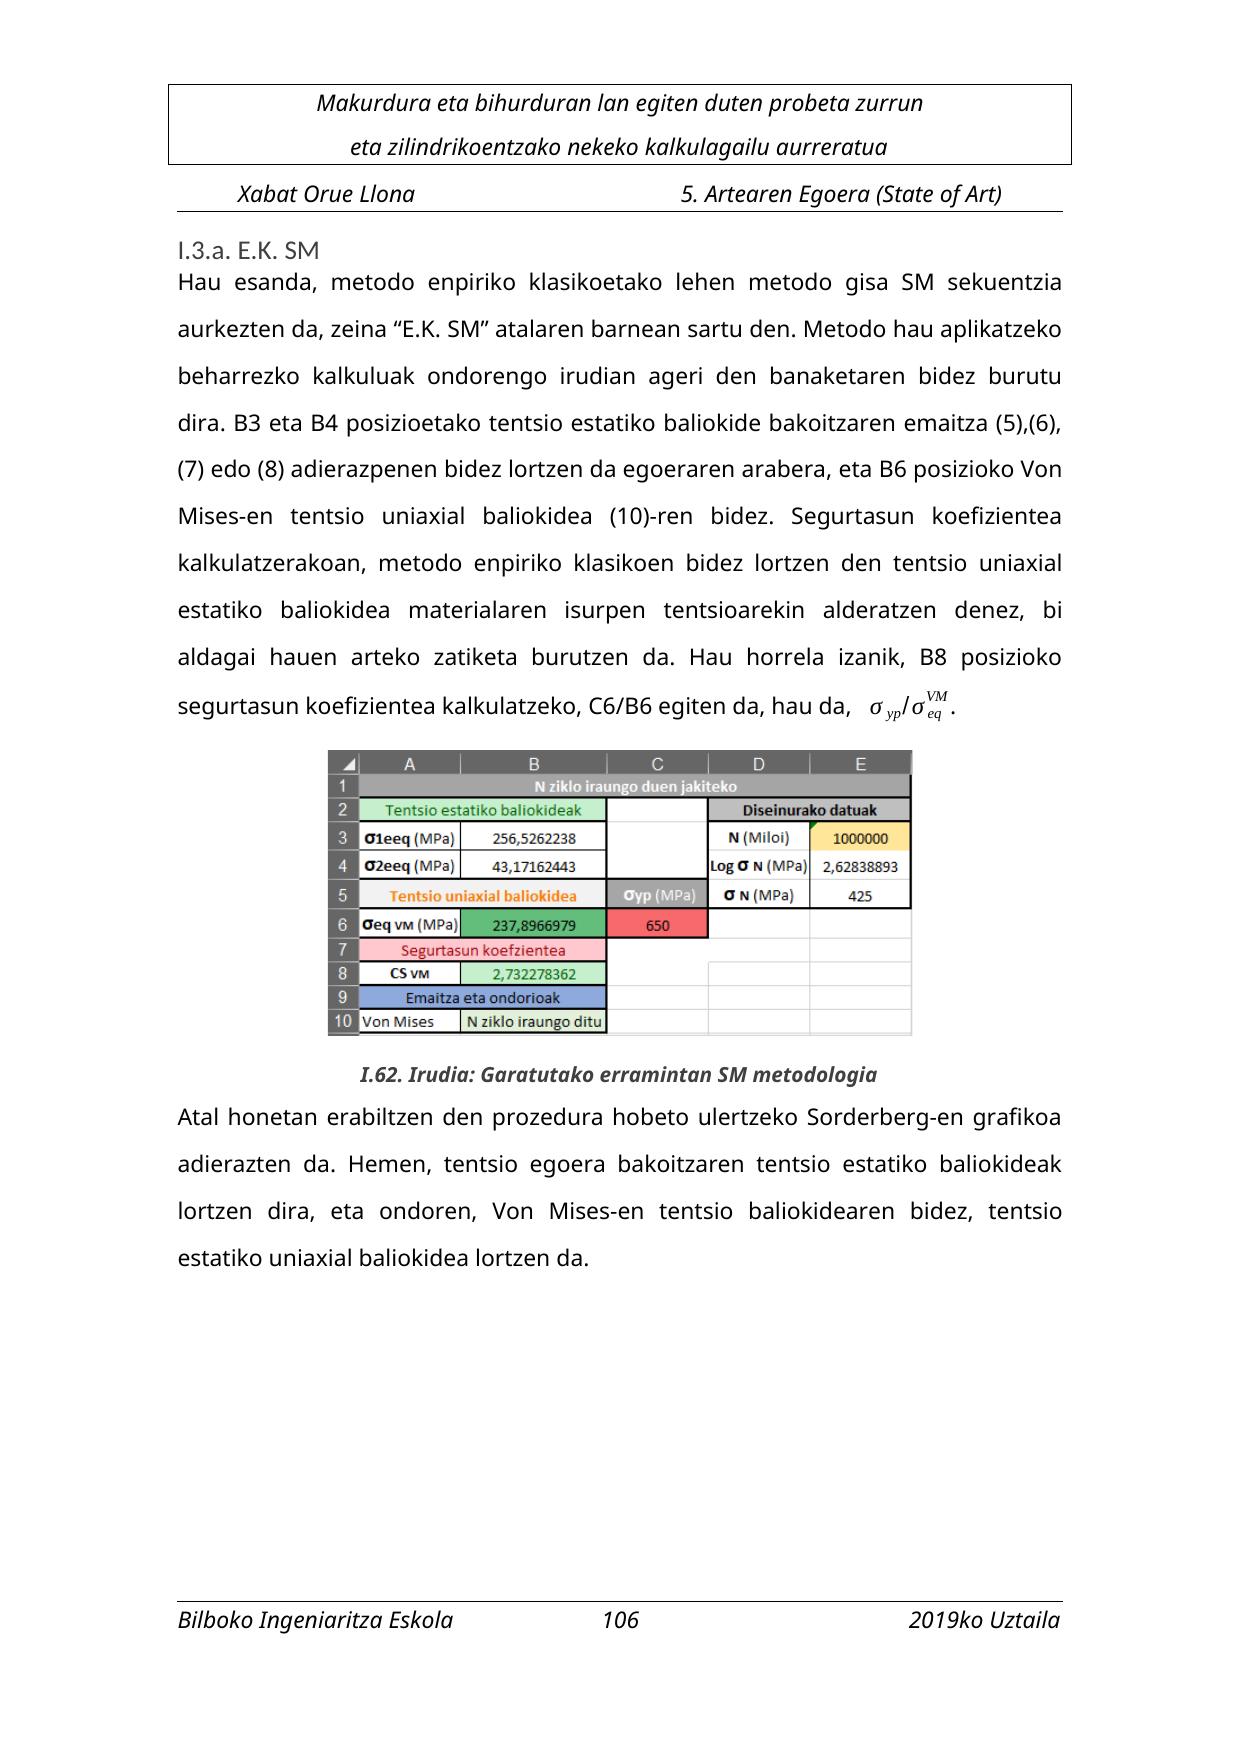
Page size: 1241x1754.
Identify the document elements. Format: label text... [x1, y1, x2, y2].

picture [327, 750, 913, 1036]
text Hau esanda, metodo enpiriko klasikoetako lehen metodo gisa SM sekuentzia aurkezten da, zeina “E.K. SM” atalaren barnean sartu den. Metodo hau aplikatzeko beharrezko kalkuluak ondorengo irudian ageri den banaketaren bidez burutu dira. B3 eta B4 posizioetako tentsio estatiko baliokide bakoitzaren emaitza (5),(6),(7) edo (8) adierazpenen bidez lortzen da egoeraren arabera, eta B6 posizioko Von Mises-en tentsio uniaxial baliokidea (10)-ren bidez. Segurtasun koefizientea kalkulatzerakoan, metodo enpiriko klasikoen bidez lortzen den tentsio uniaxial estatiko baliokidea materialaren isurpen tentsioarekin alderatzen denez, bi aldagai hauen arteko zatiketa burutzen da. Hau horrela izanik, B8 posizioko segurtasun koefizientea kalkulatzeko, C6/B6 egiten da, hau da, . [177, 266, 1063, 723]
subtitle I.3.a. E.K. SM [177, 233, 1063, 266]
text Atal honetan erabiltzen den prozedura hobeto ulertzeko Sorderberg-en grafikoa adierazten da. Hemen, tentsio egoera bakoitzaren tentsio estatiko baliokideak lortzen dira, eta ondoren, Von Mises-en tentsio baliokidearen bidez, tentsio estatiko uniaxial baliokidea lortzen da. [177, 1101, 1063, 1273]
